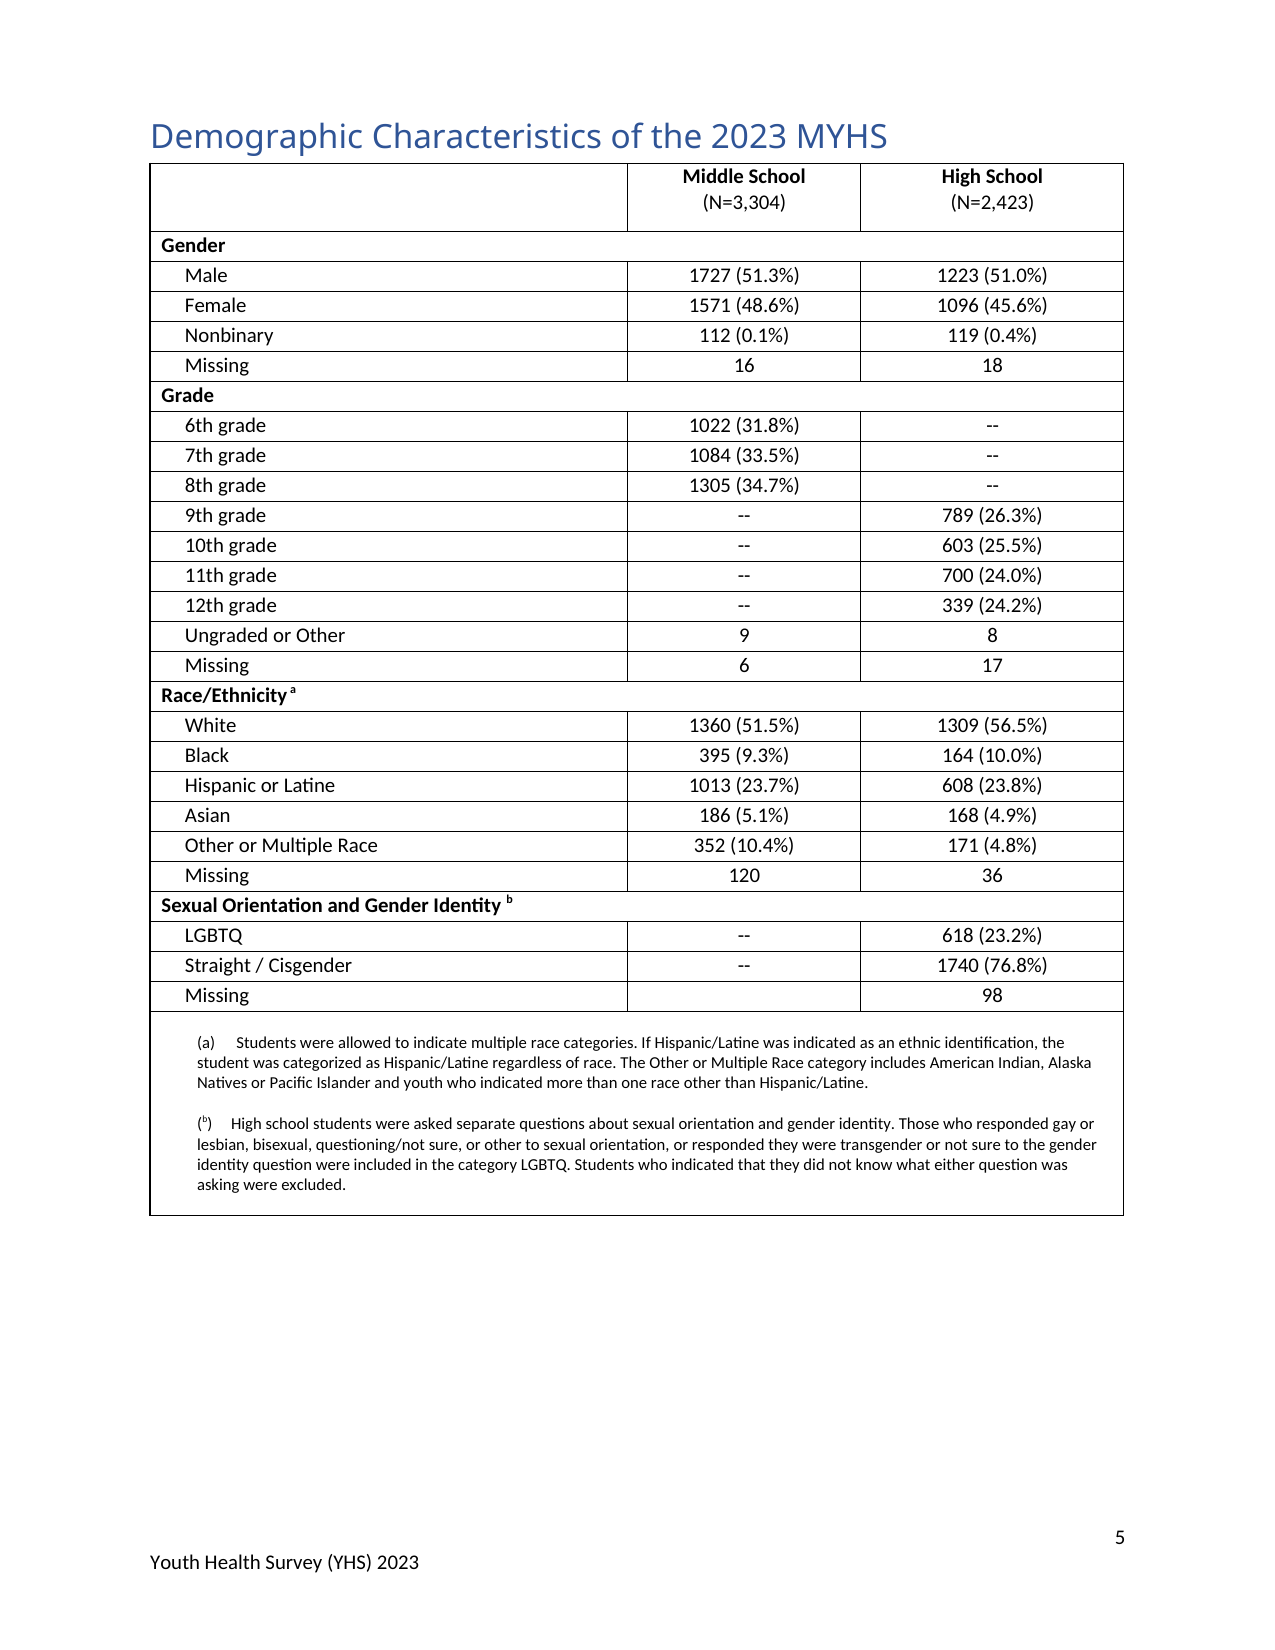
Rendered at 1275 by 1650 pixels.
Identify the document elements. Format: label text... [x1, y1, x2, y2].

table_cell 9 [628, 622, 860, 651]
table_cell 352 (10.4%) [628, 832, 860, 861]
table_cell 120 [628, 862, 860, 891]
table_cell 1223 (51.0%) [861, 262, 1123, 291]
table_cell 1013 (23.7%) [628, 772, 860, 801]
table_cell Nonbinary [151, 322, 627, 351]
table_cell 1096 (45.6%) [861, 292, 1123, 321]
table_cell 164 (10.0%) [861, 742, 1123, 771]
table_cell 18 [861, 352, 1123, 381]
table_cell 186 (5.1%) [628, 802, 860, 831]
table_cell Missing [151, 652, 627, 681]
table_cell -- [628, 922, 860, 951]
table_cell -- [861, 442, 1123, 471]
table_cell 16 [628, 352, 860, 381]
table_cell Sexual Orientation and Gender Identity b [151, 892, 1123, 921]
table_cell LGBTQ [151, 922, 627, 951]
table_cell 119 (0.4%) [861, 322, 1123, 351]
subtitle Demographic Characteristics of the 2023 MYHS [150, 112, 1125, 158]
table_cell Straight / Cisgender [151, 952, 627, 981]
table_header [151, 164, 627, 231]
table_cell Missing [151, 982, 627, 1011]
table_cell Race/Ethnicity a [151, 682, 1123, 711]
table_cell 1360 (51.5%) [628, 712, 860, 741]
table_cell 11th grade [151, 562, 627, 591]
table_cell 98 [861, 982, 1123, 1011]
table_cell 7th grade [151, 442, 627, 471]
table_header High School (N=2,423) [861, 164, 1123, 231]
table_cell -- [628, 952, 860, 981]
table_cell 1022 (31.8%) [628, 412, 860, 441]
table_cell 700 (24.0%) [861, 562, 1123, 591]
table_cell Grade [151, 382, 1123, 411]
table_cell 6 [628, 652, 860, 681]
table_cell 112 (0.1%) [628, 322, 860, 351]
table_cell 36 [861, 862, 1123, 891]
table_cell 608 (23.8%) [861, 772, 1123, 801]
table_cell 1727 (51.3%) [628, 262, 860, 291]
table_cell 1305 (34.7%) [628, 472, 860, 501]
table_cell Missing [151, 862, 627, 891]
table_cell [628, 982, 860, 1011]
table_cell -- [628, 592, 860, 621]
table_cell 8th grade [151, 472, 627, 501]
table_cell 1309 (56.5%) [861, 712, 1123, 741]
table_cell White [151, 712, 627, 741]
table_cell -- [628, 532, 860, 561]
table_cell 8 [861, 622, 1123, 651]
table_cell 789 (26.3%) [861, 502, 1123, 531]
table_cell 339 (24.2%) [861, 592, 1123, 621]
table_cell Male [151, 262, 627, 291]
table_cell 1084 (33.5%) [628, 442, 860, 471]
table_cell 17 [861, 652, 1123, 681]
table_cell Gender [151, 232, 1123, 261]
table_cell Black [151, 742, 627, 771]
table_cell Students were allowed to indicate multiple race categories. If Hispanic/Latine was indicated as an ethnic identification, the student was categorized as Hispanic/Latine regardless of race. The Other or Multiple Race category includes American Indian, Alaska Natives or Pacific Islander and youth who indicated more than one race other than Hispanic/Latine. (b) High school students were asked separate questions about sexual orientation and gender identity. Those who responded gay or lesbian, bisexual, questioning/not sure, or other to sexual orientation, or responded they were transgender or not sure to the gender identity question were included in the category LGBTQ. Students who indicated that they did not know what either question was asking were excluded. [151, 1012, 1123, 1215]
table_cell Ungraded or Other [151, 622, 627, 651]
table_cell 6th grade [151, 412, 627, 441]
table_cell -- [628, 502, 860, 531]
table_cell 1571 (48.6%) [628, 292, 860, 321]
table_cell Female [151, 292, 627, 321]
table_cell 12th grade [151, 592, 627, 621]
table_header Middle School (N=3,304) [628, 164, 860, 231]
table_cell 168 (4.9%) [861, 802, 1123, 831]
table_cell 603 (25.5%) [861, 532, 1123, 561]
table_cell Hispanic or Latine [151, 772, 627, 801]
table_cell Asian [151, 802, 627, 831]
table_cell 9th grade [151, 502, 627, 531]
table_cell -- [628, 562, 860, 591]
table_cell -- [861, 412, 1123, 441]
table_cell 395 (9.3%) [628, 742, 860, 771]
table_cell Missing [151, 352, 627, 381]
table_cell 618 (23.2%) [861, 922, 1123, 951]
table_cell Other or Multiple Race [151, 832, 627, 861]
table_cell 10th grade [151, 532, 627, 561]
table_cell -- [861, 472, 1123, 501]
table_cell 1740 (76.8%) [861, 952, 1123, 981]
table_cell 171 (4.8%) [861, 832, 1123, 861]
